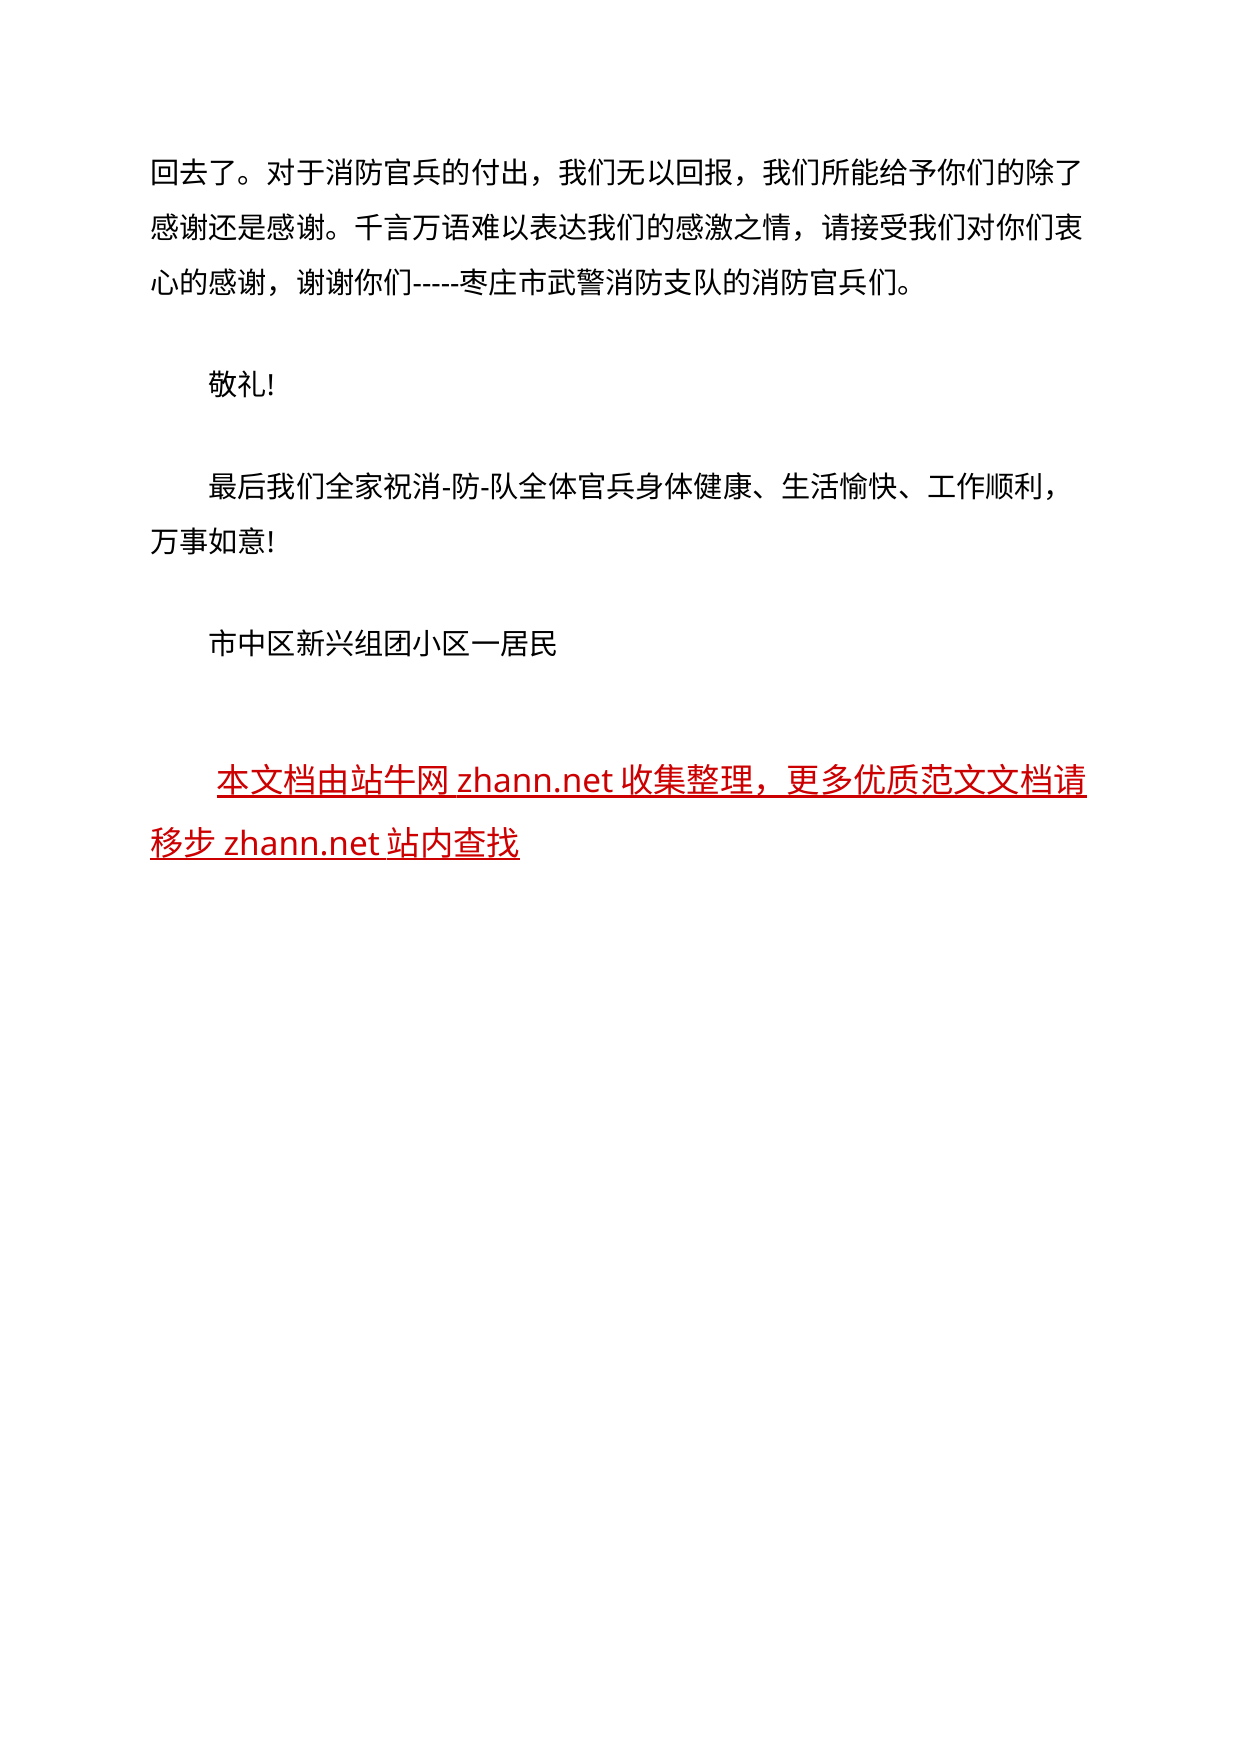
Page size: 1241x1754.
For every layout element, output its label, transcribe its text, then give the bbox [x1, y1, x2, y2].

text 市中区新兴组团小区一居民 [150, 621, 1090, 663]
text 敬礼! [150, 362, 1090, 404]
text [150, 150, 1090, 302]
text 最后我们全家祝消-防-队全体官兵身体健康、生活愉快、工作顺利，万事如意! [150, 464, 1090, 561]
text 本文档由站牛网zhann.net收集整理，更多优质范文文档请移步zhann.net站内查找 [150, 754, 1090, 865]
